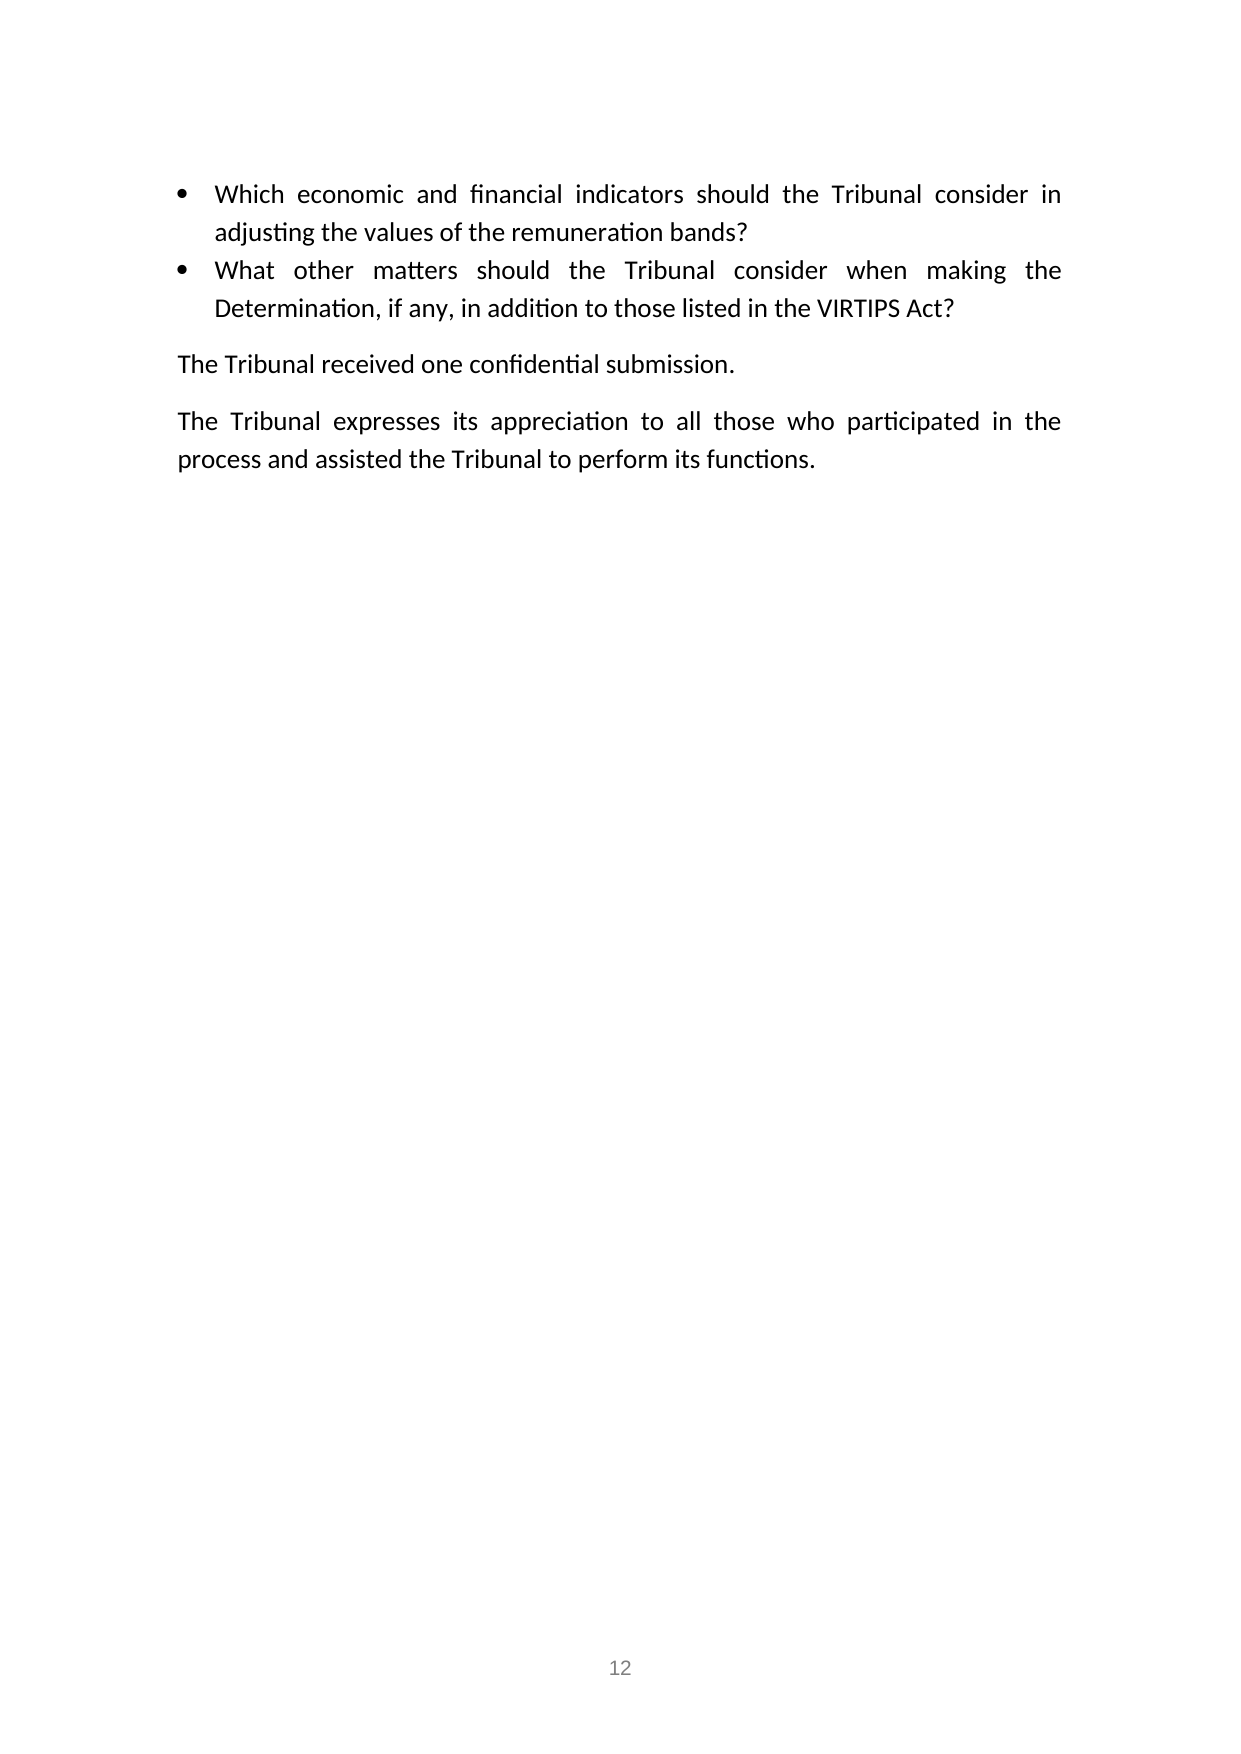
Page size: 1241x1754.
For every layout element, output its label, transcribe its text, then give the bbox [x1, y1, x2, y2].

text What other matters should the Tribunal consider when making the Determination, if any, in addition to those listed in the VIRTIPS Act? [177, 253, 1063, 324]
text Which economic and financial indicators should the Tribunal consider in adjusting the values of the remuneration bands? [177, 177, 1063, 248]
text The Tribunal expresses its appreciation to all those who participated in the process and assisted the Tribunal to perform its functions. [177, 404, 1063, 475]
text The Tribunal received one confidential submission. [177, 348, 1063, 381]
